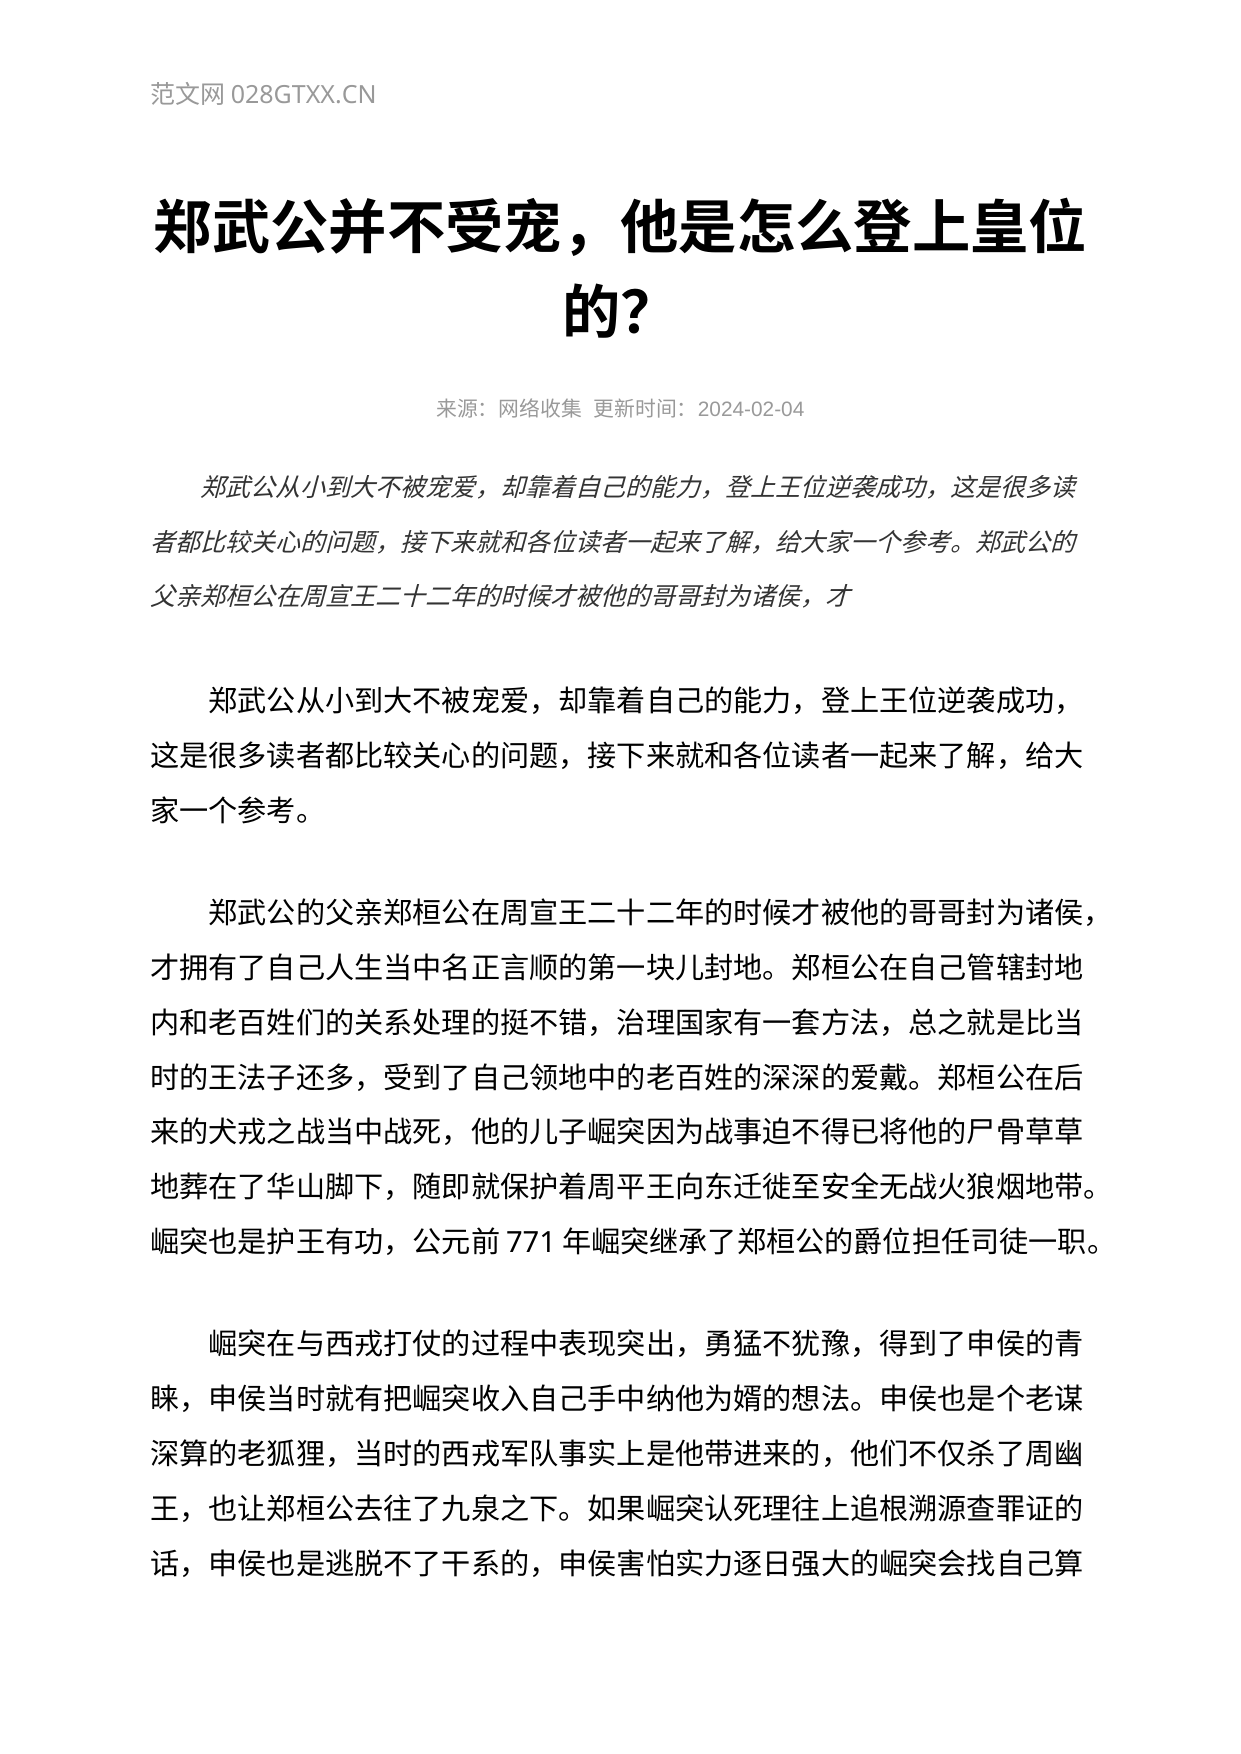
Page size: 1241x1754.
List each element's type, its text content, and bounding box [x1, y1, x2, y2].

text 郑武公的父亲郑桓公在周宣王二十二年的时候才被他的哥哥封为诸侯，才拥有了自己人生当中名正言顺的第一块儿封地。郑桓公在自己管辖封地内和老百姓们的关系处理的挺不错，治理国家有一套方法，总之就是比当时的王法子还多，受到了自己领地中的老百姓的深深的爱戴。郑桓公在后来的犬戎之战当中战死，他的儿子崛突因为战事迫不得已将他的尸骨草草地葬在了华山脚下，随即就保护着周平王向东迁徙至安全无战火狼烟地带。崛突也是护王有功，公元前771年崛突继承了郑桓公的爵位担任司徒一职。 [150, 889, 1090, 1261]
subtitle 郑武公并不受宠，他是怎么登上皇位的？ [150, 181, 1090, 350]
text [150, 1321, 1090, 1583]
text 郑武公从小到大不被宠爱，却靠着自己的能力，登上王位逆袭成功，这是很多读者都比较关心的问题，接下来就和各位读者一起来了解，给大家一个参考。郑武公的父亲郑桓公在周宣王二十二年的时候才被他的哥哥封为诸侯，才 [150, 468, 1090, 613]
text 郑武公从小到大不被宠爱，却靠着自己的能力，登上王位逆袭成功，这是很多读者都比较关心的问题，接下来就和各位读者一起来了解，给大家一个参考。 [150, 678, 1090, 830]
text 来源：网络收集 更新时间：2024-02-04 [150, 397, 1090, 421]
